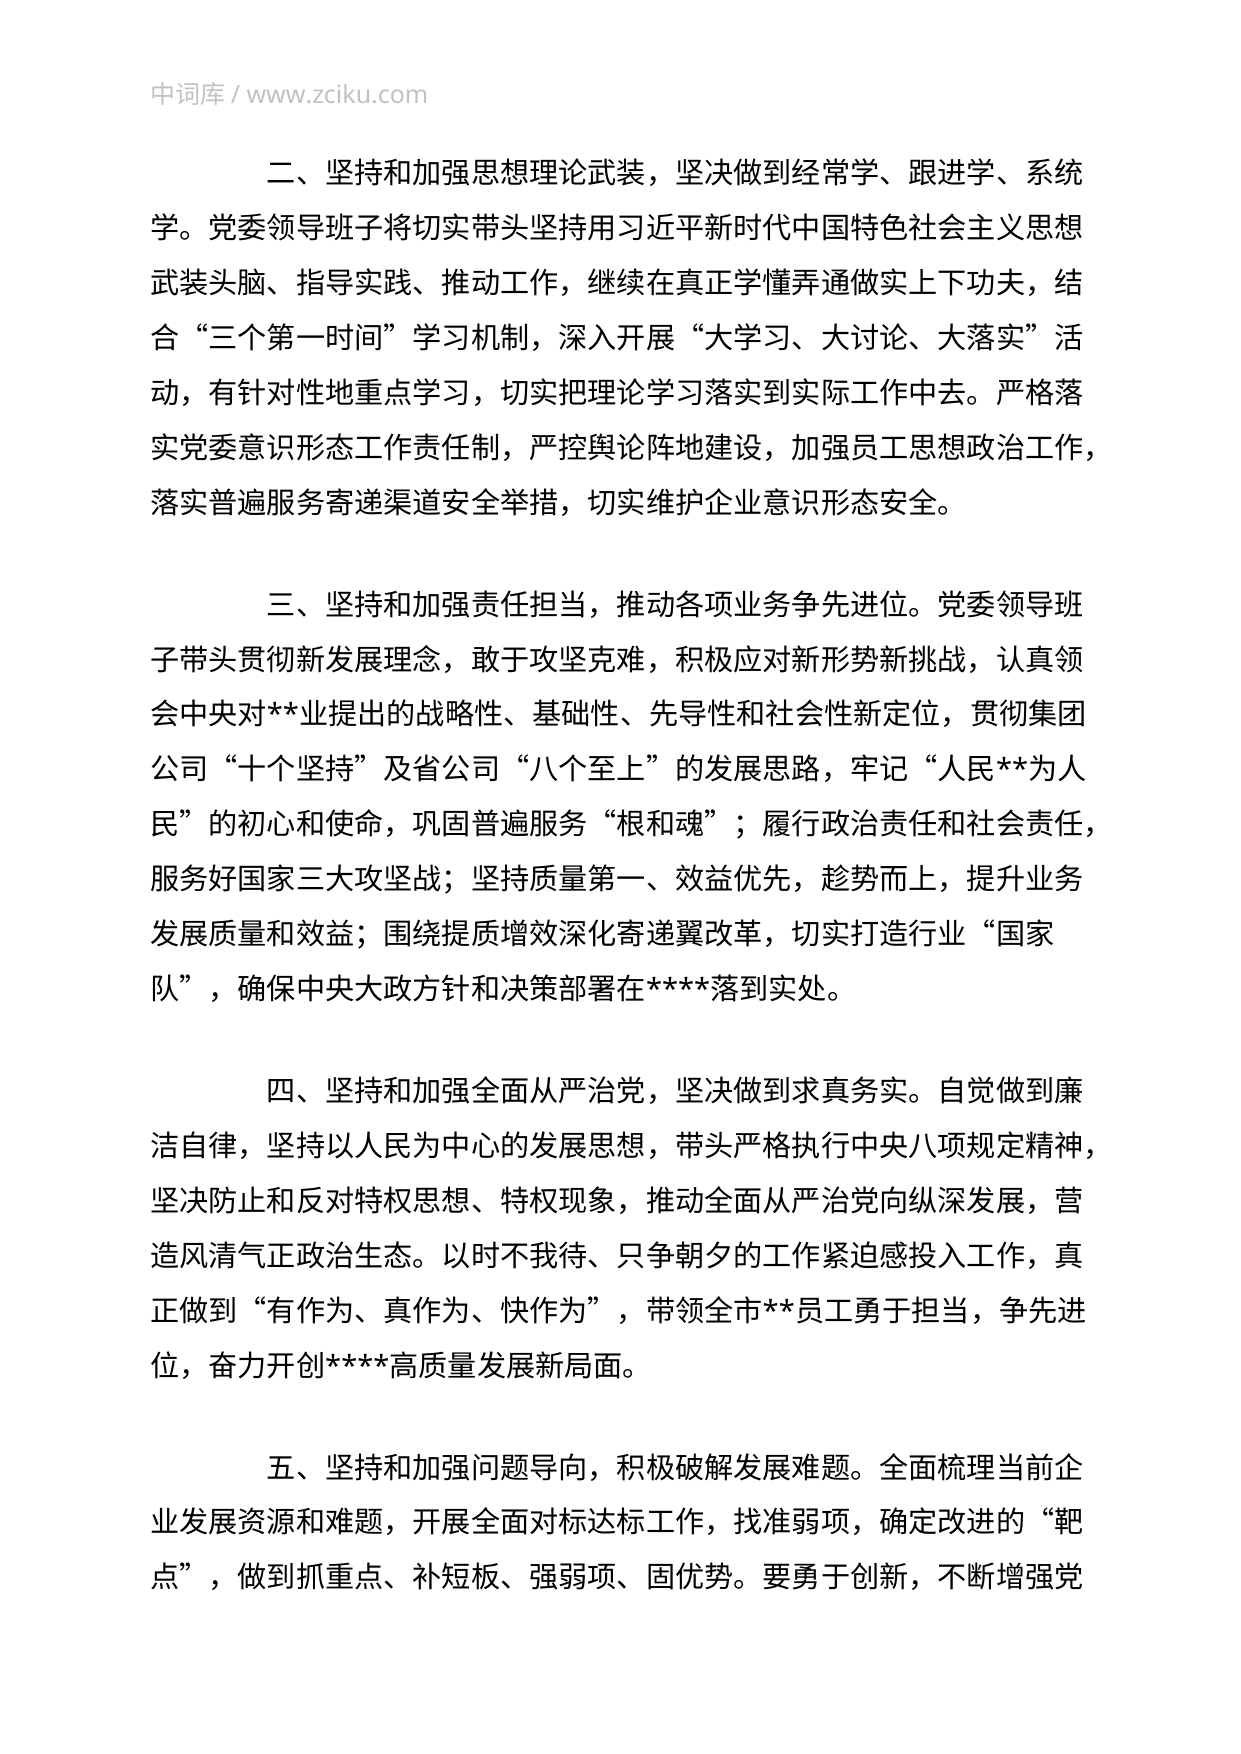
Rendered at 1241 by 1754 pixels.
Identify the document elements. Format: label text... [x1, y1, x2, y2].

text 四、坚持和加强全面从严治党，坚决做到求真务实。自觉做到廉洁自律，坚持以人民为中心的发展思想，带头严格执行中央八项规定精神，坚决防止和反对特权思想、特权现象，推动全面从严治党向纵深发展，营造风清气正政治生态。以时不我待、只争朝夕的工作紧迫感投入工作，真正做到“有作为、真作为、快作为”，带领全市**员工勇于担当，争先进位，奋力开创****高质量发展新局面。 [150, 1068, 1090, 1384]
text 二、坚持和加强思想理论武装，坚决做到经常学、跟进学、系统学。党委领导班子将切实带头坚持用习近平新时代中国特色社会主义思想武装头脑、指导实践、推动工作，继续在真正学懂弄通做实上下功夫，结合“三个第一时间”学习机制，深入开展“大学习、大讨论、大落实”活动，有针对性地重点学习，切实把理论学习落实到实际工作中去。严格落实党委意识形态工作责任制，严控舆论阵地建设，加强员工思想政治工作，落实普遍服务寄递渠道安全举措，切实维护企业意识形态安全。 [150, 150, 1090, 522]
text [150, 1444, 1090, 1596]
text 三、坚持和加强责任担当，推动各项业务争先进位。党委领导班子带头贯彻新发展理念，敢于攻坚克难，积极应对新形势新挑战，认真领会中央对**业提出的战略性、基础性、先导性和社会性新定位，贯彻集团公司“十个坚持”及省公司“八个至上”的发展思路，牢记“人民**为人民”的初心和使命，巩固普遍服务“根和魂”；履行政治责任和社会责任，服务好国家三大攻坚战；坚持质量第一、效益优先，趁势而上，提升业务发展质量和效益；围绕提质增效深化寄递翼改革，切实打造行业“国家队”，确保中央大政方针和决策部署在****落到实处。 [150, 581, 1090, 1008]
